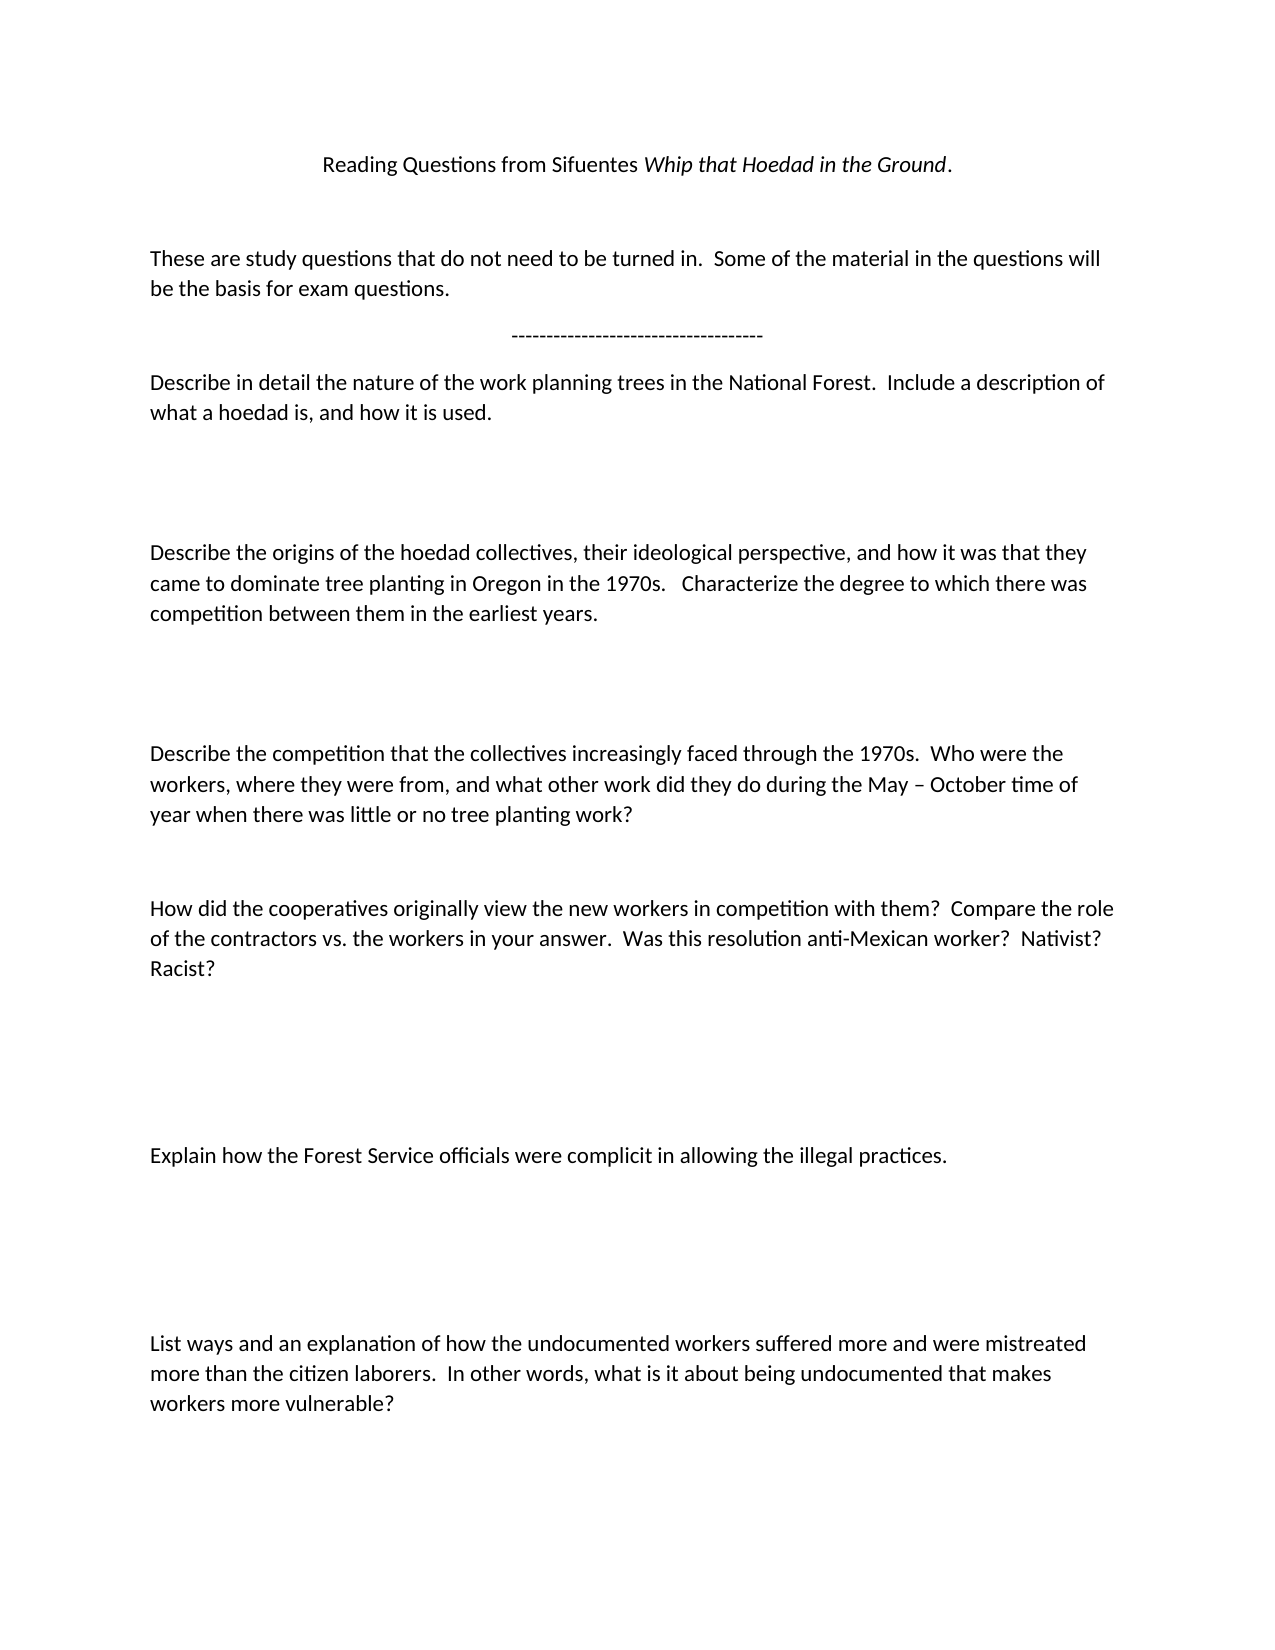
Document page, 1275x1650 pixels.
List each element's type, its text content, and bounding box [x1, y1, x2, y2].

text Reading Questions from Sifuentes Whip that Hoedad in the Ground. [150, 150, 1125, 178]
text Explain how the Forest Service officials were complicit in allowing the illegal practices. [150, 1142, 1125, 1170]
text Describe the competition that the collectives increasingly faced through the 1970s. Who were the workers, where they were from, and what other work did they do during the May – October time of year when there was little or no tree planting work? [150, 739, 1125, 828]
text Describe the origins of the hoedad collectives, their ideological perspective, and how it was that they came to dominate tree planting in Oregon in the 1970s. Characterize the degree to which there was competition between them in the earliest years. [150, 538, 1125, 627]
text ------------------------------------ [150, 321, 1125, 349]
text How did the cooperatives originally view the new workers in competition with them? Compare the role of the contractors vs. the workers in your answer. Was this resolution anti-Mexican worker? Nativist? Racist? [150, 894, 1125, 982]
text List ways and an explanation of how the undocumented workers suffered more and were mistreated more than the citizen laborers. In other words, what is it about being undocumented that makes workers more vulnerable? [150, 1329, 1125, 1418]
text Describe in detail the nature of the work planning trees in the National Forest. Include a description of what a hoedad is, and how it is used. [150, 368, 1125, 426]
text These are study questions that do not need to be turned in. Some of the material in the questions will be the basis for exam questions. [150, 244, 1125, 302]
